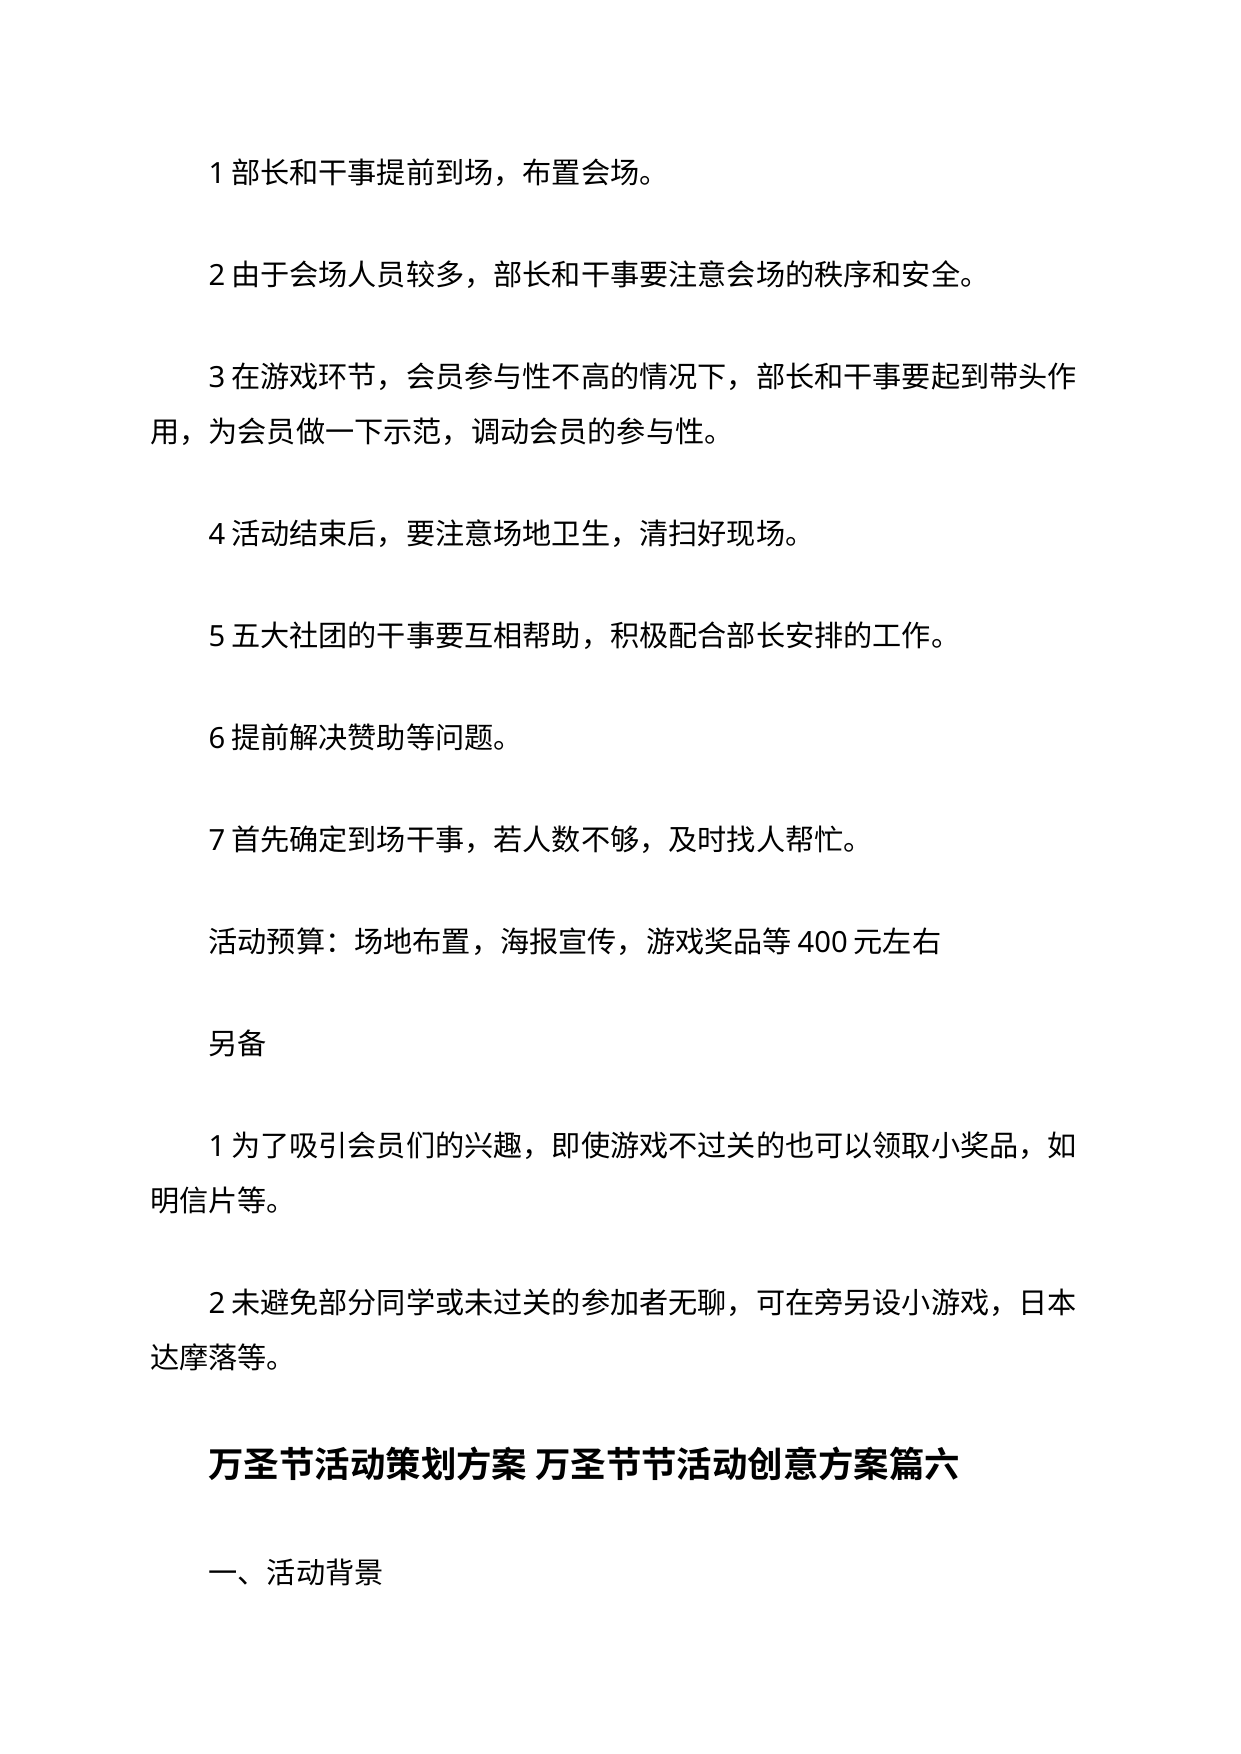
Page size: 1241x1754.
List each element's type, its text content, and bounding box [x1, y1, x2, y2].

text 2由于会场人员较多，部长和干事要注意会场的秩序和安全。 [150, 252, 1090, 294]
text 2未避免部分同学或未过关的参加者无聊，可在旁另设小游戏，日本达摩落等。 [150, 1279, 1090, 1376]
text 5五大社团的干事要互相帮助，积极配合部长安排的工作。 [150, 613, 1090, 655]
text 7首先确定到场干事，若人数不够，及时找人帮忙。 [150, 817, 1090, 859]
text 1为了吸引会员们的兴趣，即使游戏不过关的也可以领取小奖品，如明信片等。 [150, 1122, 1090, 1220]
text 万圣节活动策划方案 万圣节节活动创意方案篇六 [150, 1436, 1090, 1487]
text 活动预算：场地布置，海报宣传，游戏奖品等400元左右 [150, 919, 1090, 961]
text 一、活动背景 [150, 1549, 1090, 1592]
text 4活动结束后，要注意场地卫生，清扫好现场。 [150, 511, 1090, 553]
text 3在游戏环节，会员参与性不高的情况下，部长和干事要起到带头作用，为会员做一下示范，调动会员的参与性。 [150, 354, 1090, 451]
text 1部长和干事提前到场，布置会场。 [150, 150, 1090, 192]
text 另备 [150, 1021, 1090, 1063]
text 6提前解决赞助等问题。 [150, 715, 1090, 757]
